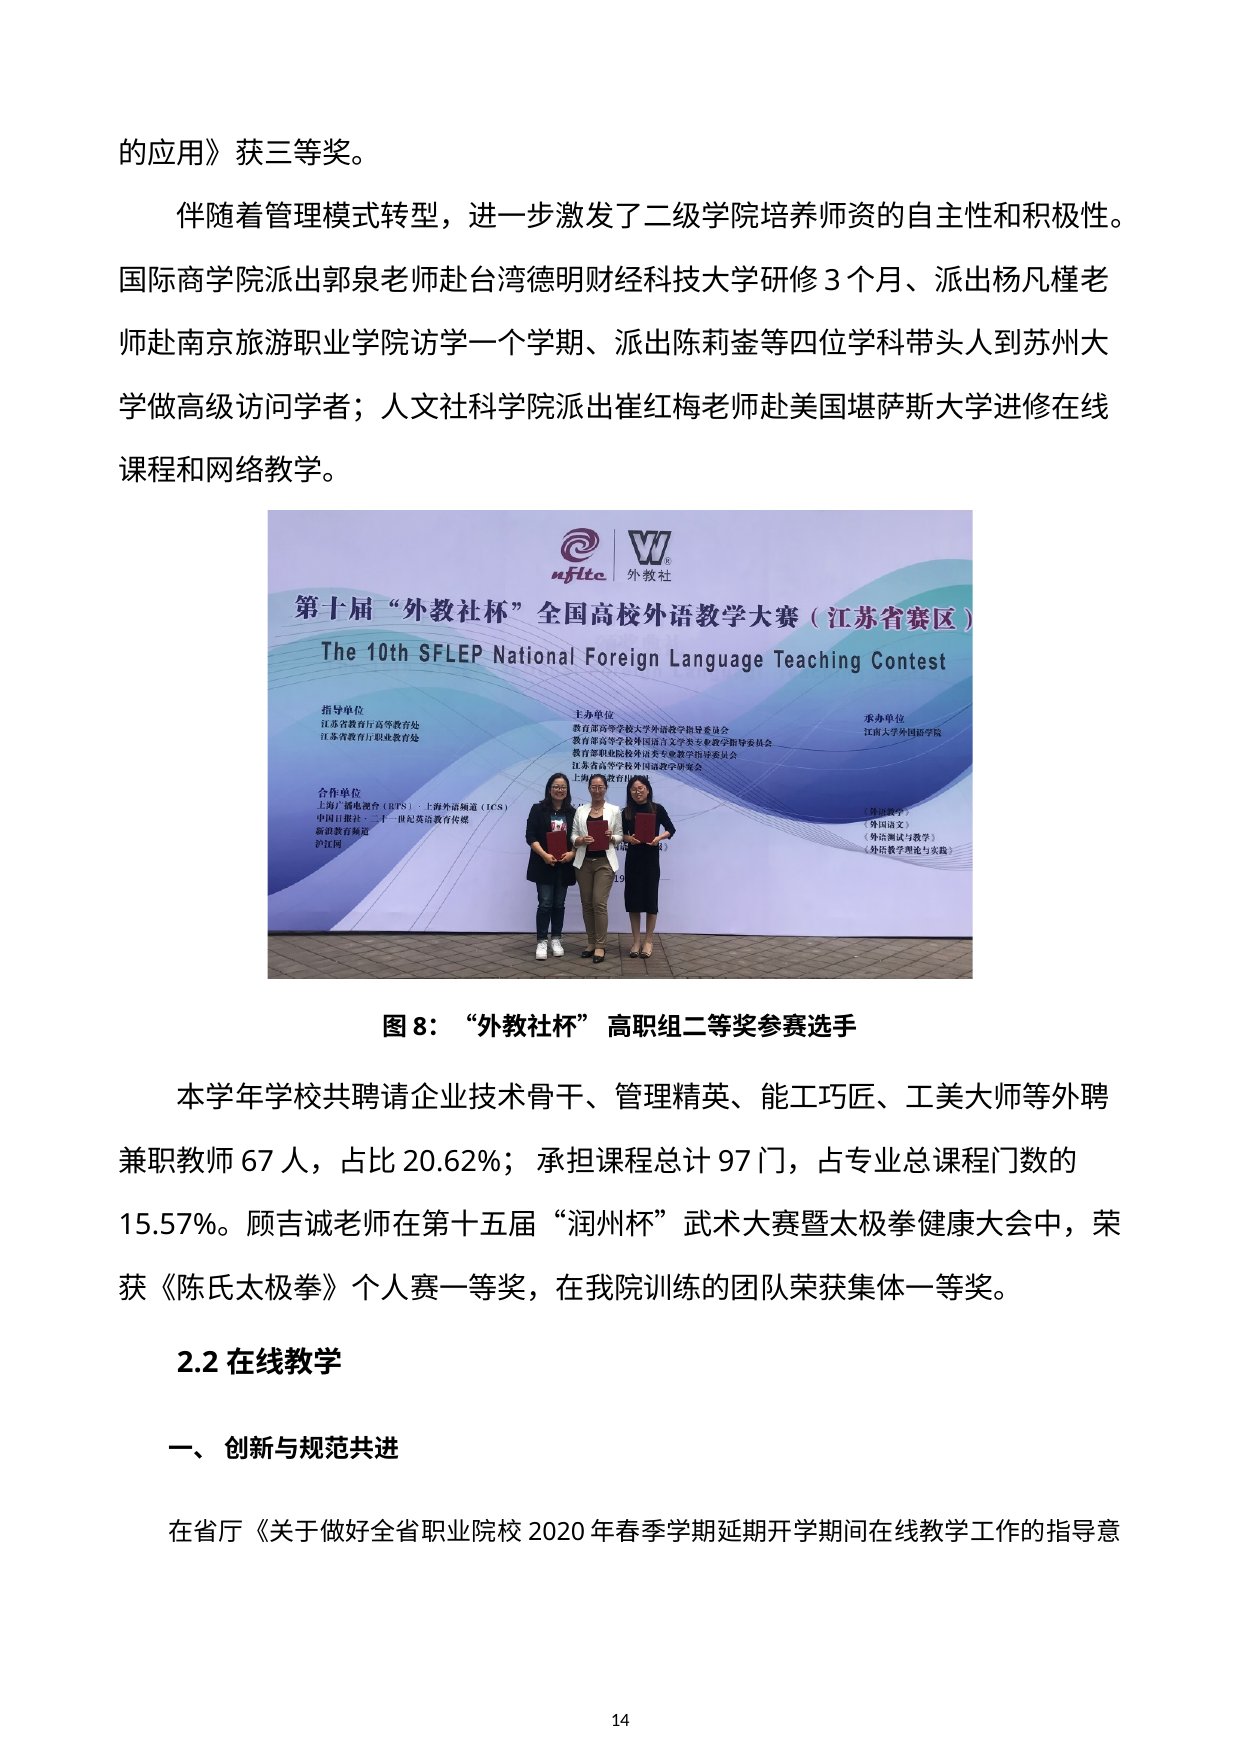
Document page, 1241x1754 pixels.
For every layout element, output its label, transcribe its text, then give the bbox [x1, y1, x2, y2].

text 本学年学校共聘请企业技术骨干、管理精英、能工巧匠、工美大师等外聘兼职教师67人，占比20.62%； 承担课程总计97门，占专业总课程门数的15.57%。顾吉诚老师在第十五届“润州杯”武术大赛暨太极拳健康大会中，荣获《陈氏太极拳》个人赛一等奖，在我院训练的团队荣获集体一等奖。 [118, 1074, 1122, 1306]
subtitle 2.2 在线教学 [118, 1328, 1122, 1393]
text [118, 1497, 1122, 1562]
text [118, 129, 1122, 172]
text 一、 创新与规范共进 [118, 1414, 1122, 1479]
text 伴随着管理模式转型，进一步激发了二级学院培养师资的自主性和积极性。国际商学院派出郭泉老师赴台湾德明财经科技大学研修3个月、派出杨凡槿老师赴南京旅游职业学院访学一个学期、派出陈莉崟等四位学科带头人到苏州大学做高级访问学者；人文社科学院派出崔红梅老师赴美国堪萨斯大学进修在线课程和网络教学。 [118, 193, 1122, 489]
text 图8：“外教社杯” 高职组二等奖参赛选手 [118, 992, 1122, 1057]
picture [267, 510, 973, 979]
